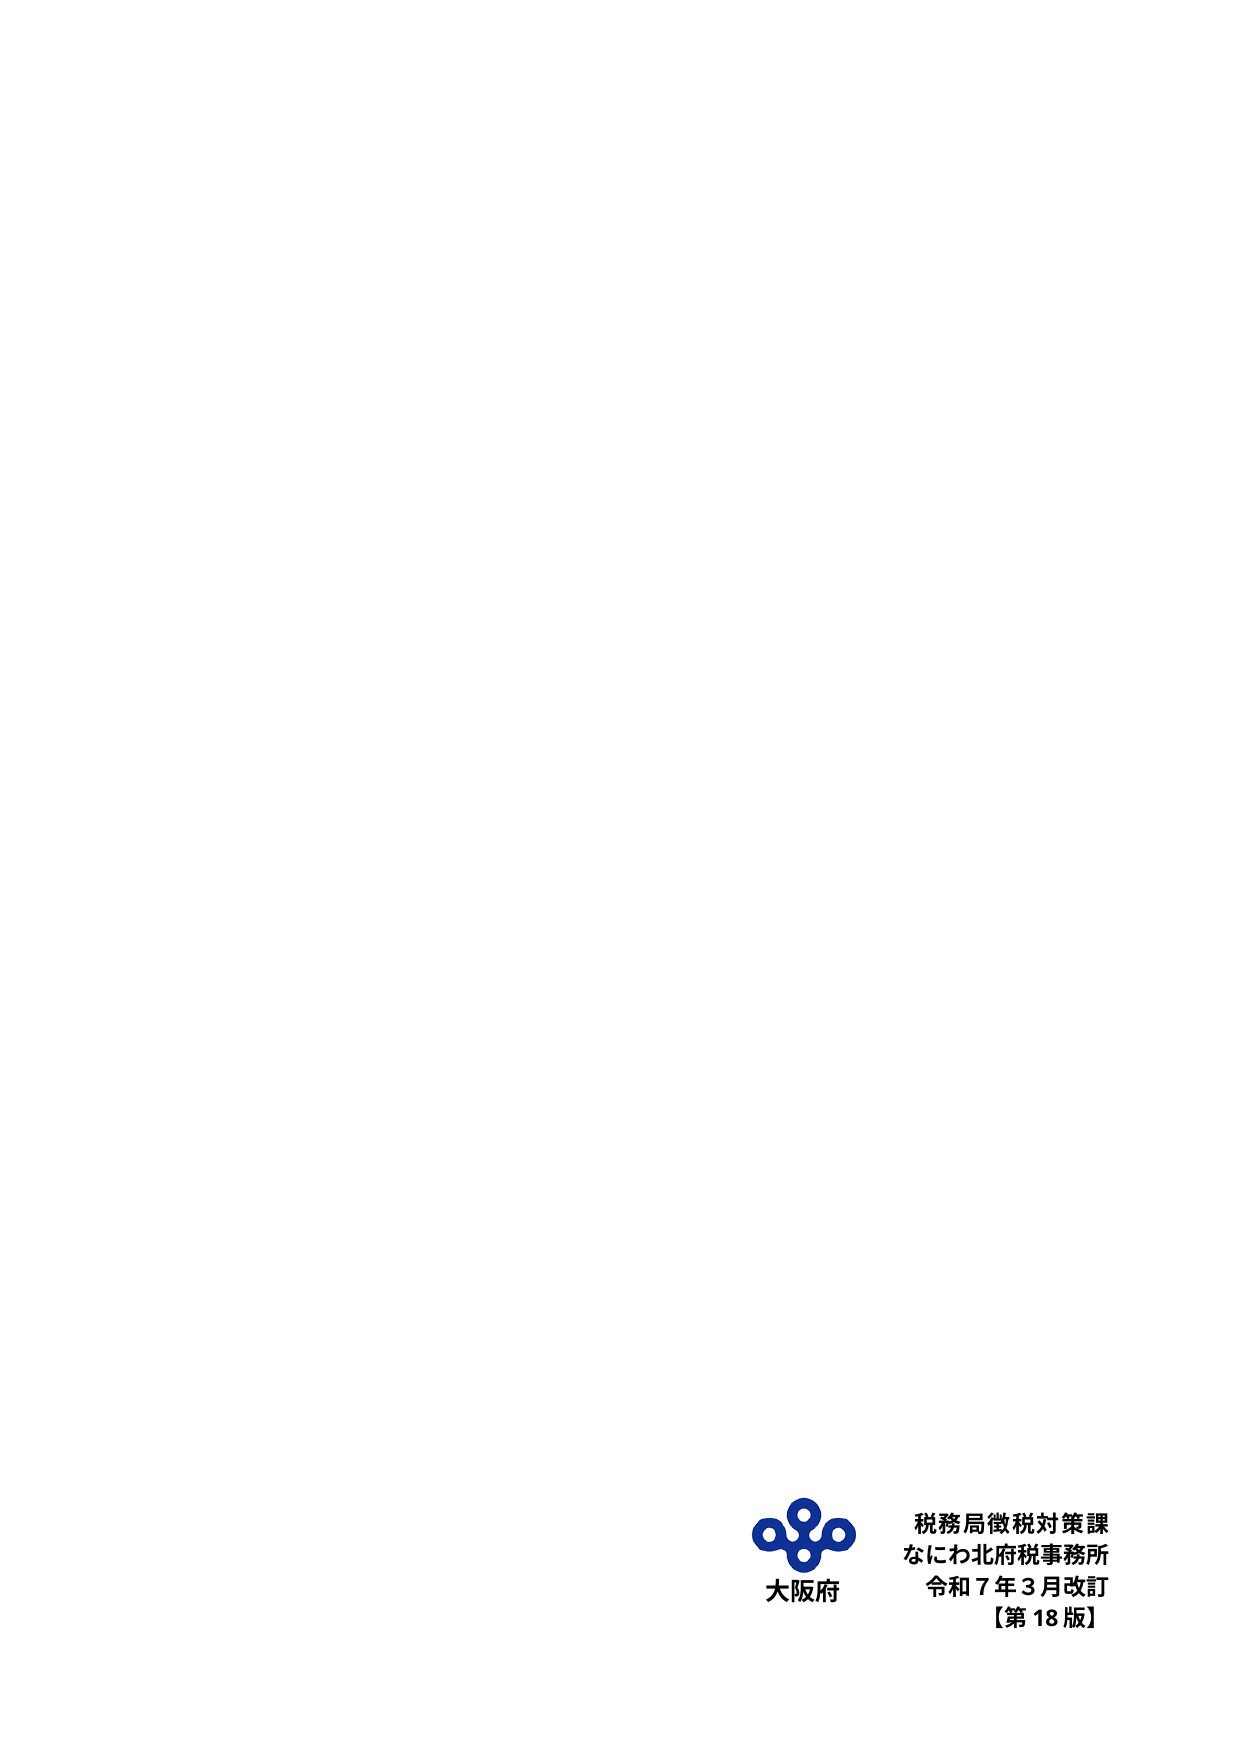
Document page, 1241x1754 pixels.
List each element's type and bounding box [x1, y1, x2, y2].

picture [750, 1495, 857, 1575]
